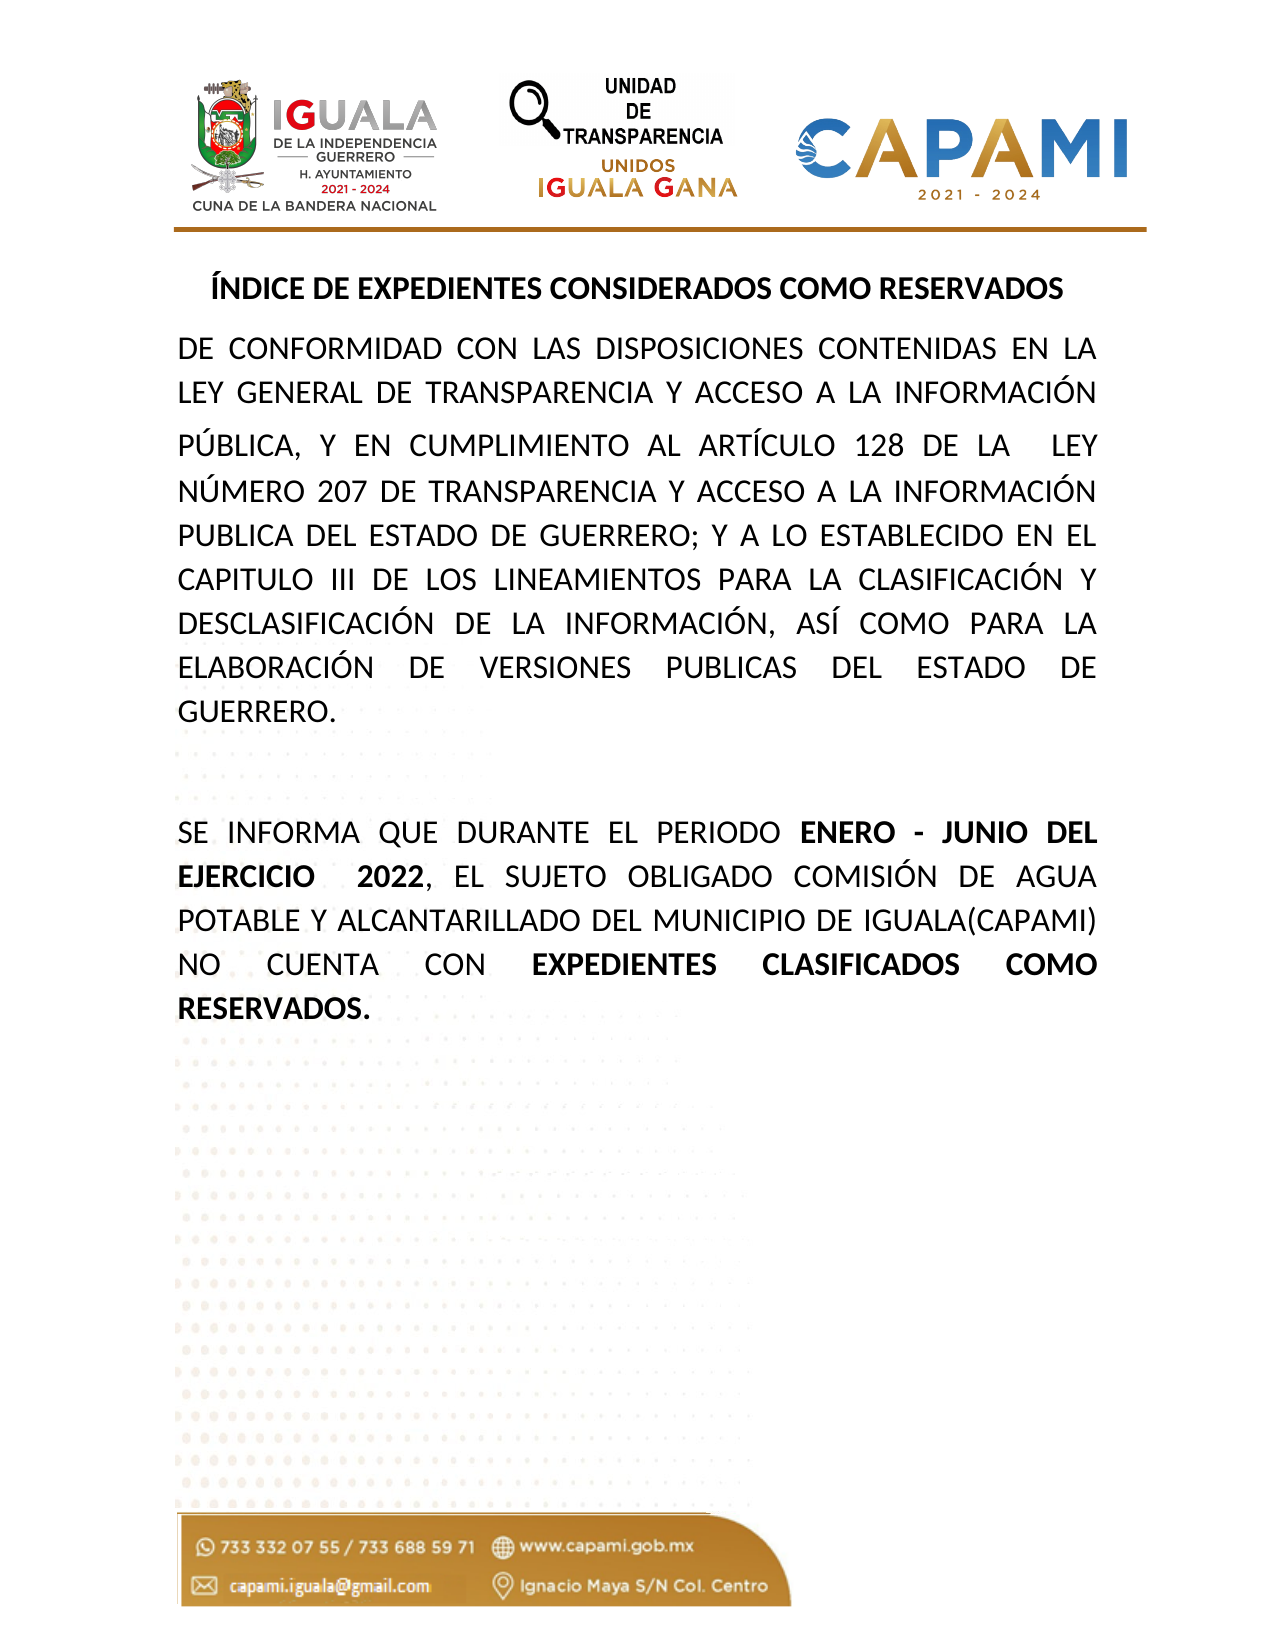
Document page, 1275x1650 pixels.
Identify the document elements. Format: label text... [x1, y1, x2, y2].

picture [498, 73, 736, 146]
picture [173, 77, 1147, 236]
picture [177, 1511, 804, 1616]
picture [175, 549, 943, 1508]
text DE CONFORMIDAD CON LAS DISPOSICIONES CONTENIDAS EN LA LEY GENERAL DE TRANSPARENCIA Y ACCESO A LA INFORMACIÓN PÚBLICA, Y EN CUMPLIMIENTO AL ARTÍCULO 128 DE LA LEY NÚMERO 207 DE TRANSPARENCIA Y ACCESO A LA INFORMACIÓN PUBLICA DEL ESTADO DE GUERRERO; Y A LO ESTABLECIDO EN EL CAPITULO III DE LOS LINEAMIENTOS PARA LA CLASIFICACIÓN Y DESCLASIFICACIÓN DE LA INFORMACIÓN, ASÍ COMO PARA LA ELABORACIÓN DE VERSIONES PUBLICAS DEL ESTADO DE GUERRERO. [177, 327, 1098, 731]
text SE INFORMA QUE DURANTE EL PERIODO ENERO - JUNIO DEL EJERCICIO 2022, EL SUJETO OBLIGADO COMISIÓN DE AGUA POTABLE Y ALCANTARILLADO DEL MUNICIPIO DE IGUALA(CAPAMI) NO CUENTA CON EXPEDIENTES CLASIFICADOS COMO RESERVADOS. [177, 811, 1098, 1028]
text ÍNDICE DE EXPEDIENTES CONSIDERADOS COMO RESERVADOS [177, 267, 1098, 307]
picture [182, 73, 450, 220]
